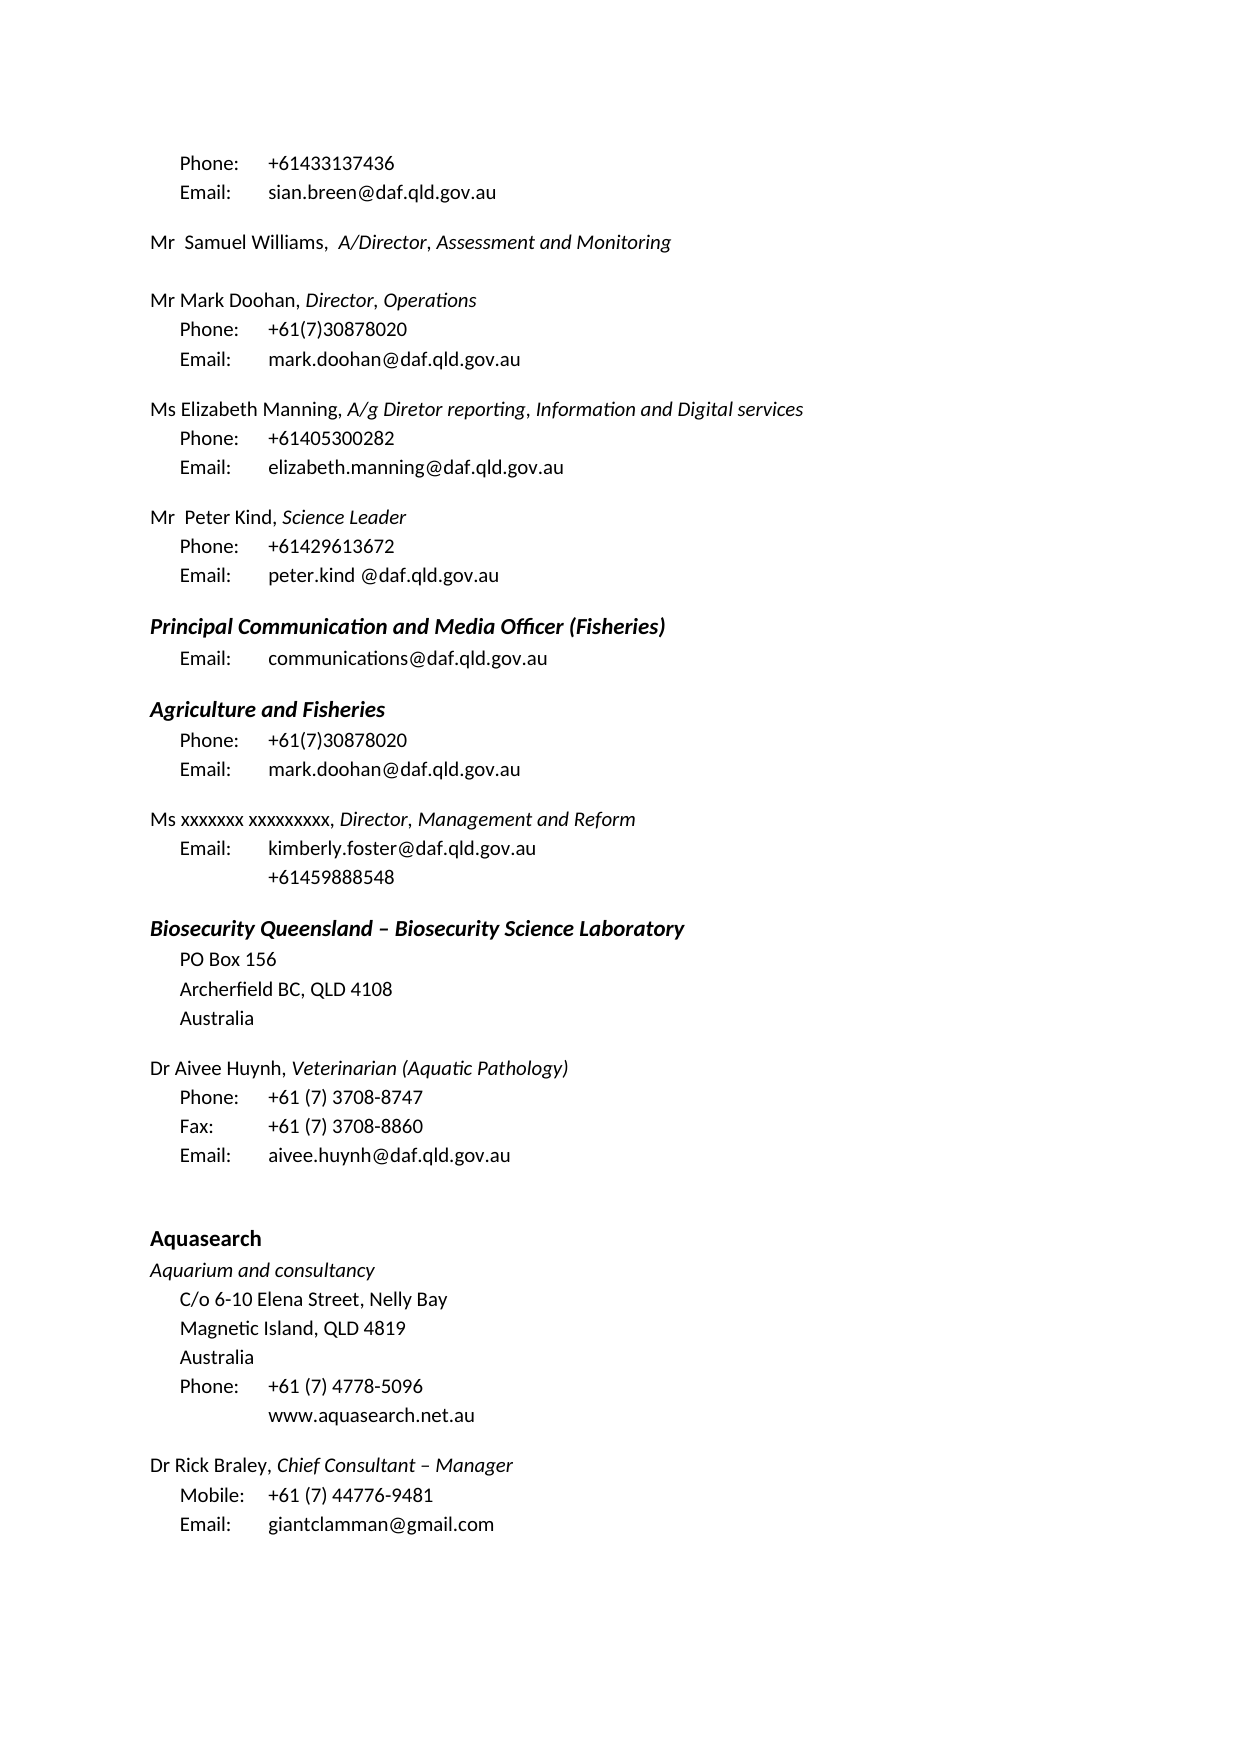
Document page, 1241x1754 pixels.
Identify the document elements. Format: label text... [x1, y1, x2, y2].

text Dr Rick Braley, Chief Consultant – Manager [150, 1453, 1090, 1478]
text Mr Mark Doohan, Director, Operations [150, 287, 1090, 313]
text Phone: +61(7)30878020 Email: mark.doohan@daf.qld.gov.au [179, 317, 1090, 371]
text Principal Communication and Media Officer (Fisheries) [150, 612, 1090, 641]
text Email: kimberly.foster@daf.qld.gov.au +61459888548 [179, 835, 1090, 890]
text PO Box 156 Archerfield BC, QLD 4108 Australia [179, 947, 1090, 1030]
text Agriculture and Fisheries [150, 695, 1090, 723]
text Phone: +61405300282 Email: elizabeth.manning@daf.qld.gov.au [179, 425, 1090, 479]
text Phone: +61 (7) 3708-8747 Fax: +61 (7) 3708-8860 Email: aivee.huynh@daf.qld.gov.au [179, 1084, 1090, 1168]
text Phone: +61(7)30878020 Email: mark.doohan@daf.qld.gov.au [179, 727, 1090, 781]
text Aquasearch [150, 1192, 1090, 1253]
text Dr Aivee Huynh, Veterinarian (Aquatic Pathology) [150, 1055, 1090, 1080]
text Phone: +61429613672 Email: peter.kind @daf.qld.gov.au [179, 533, 1090, 588]
text Aquarium and consultancy [150, 1257, 1090, 1282]
text Mr Samuel Williams, A/Director, Assessment and Monitoring [150, 229, 1090, 284]
text Mobile: +61 (7) 44776-9481 Email: giantclamman@gmail.com [179, 1482, 1090, 1536]
text Ms xxxxxxx xxxxxxxxx, Director, Management and Reform [150, 806, 1090, 831]
text Phone: +61433137436 Email: sian.breen@daf.qld.gov.au [179, 150, 1090, 204]
text Mr Peter Kind, Science Leader [150, 504, 1090, 529]
text Biosecurity Queensland – Biosecurity Science Laboratory [150, 914, 1090, 942]
text C/o 6-10 Elena Street, Nelly Bay Magnetic Island, QLD 4819 Australia Phone: +61 (7) 4778-5096 www.aquasearch.net.au [179, 1286, 1090, 1428]
text Ms Elizabeth Manning, A/g Diretor reporting, Information and Digital services [150, 396, 1090, 421]
text Email: communications@daf.qld.gov.au [179, 645, 1090, 670]
